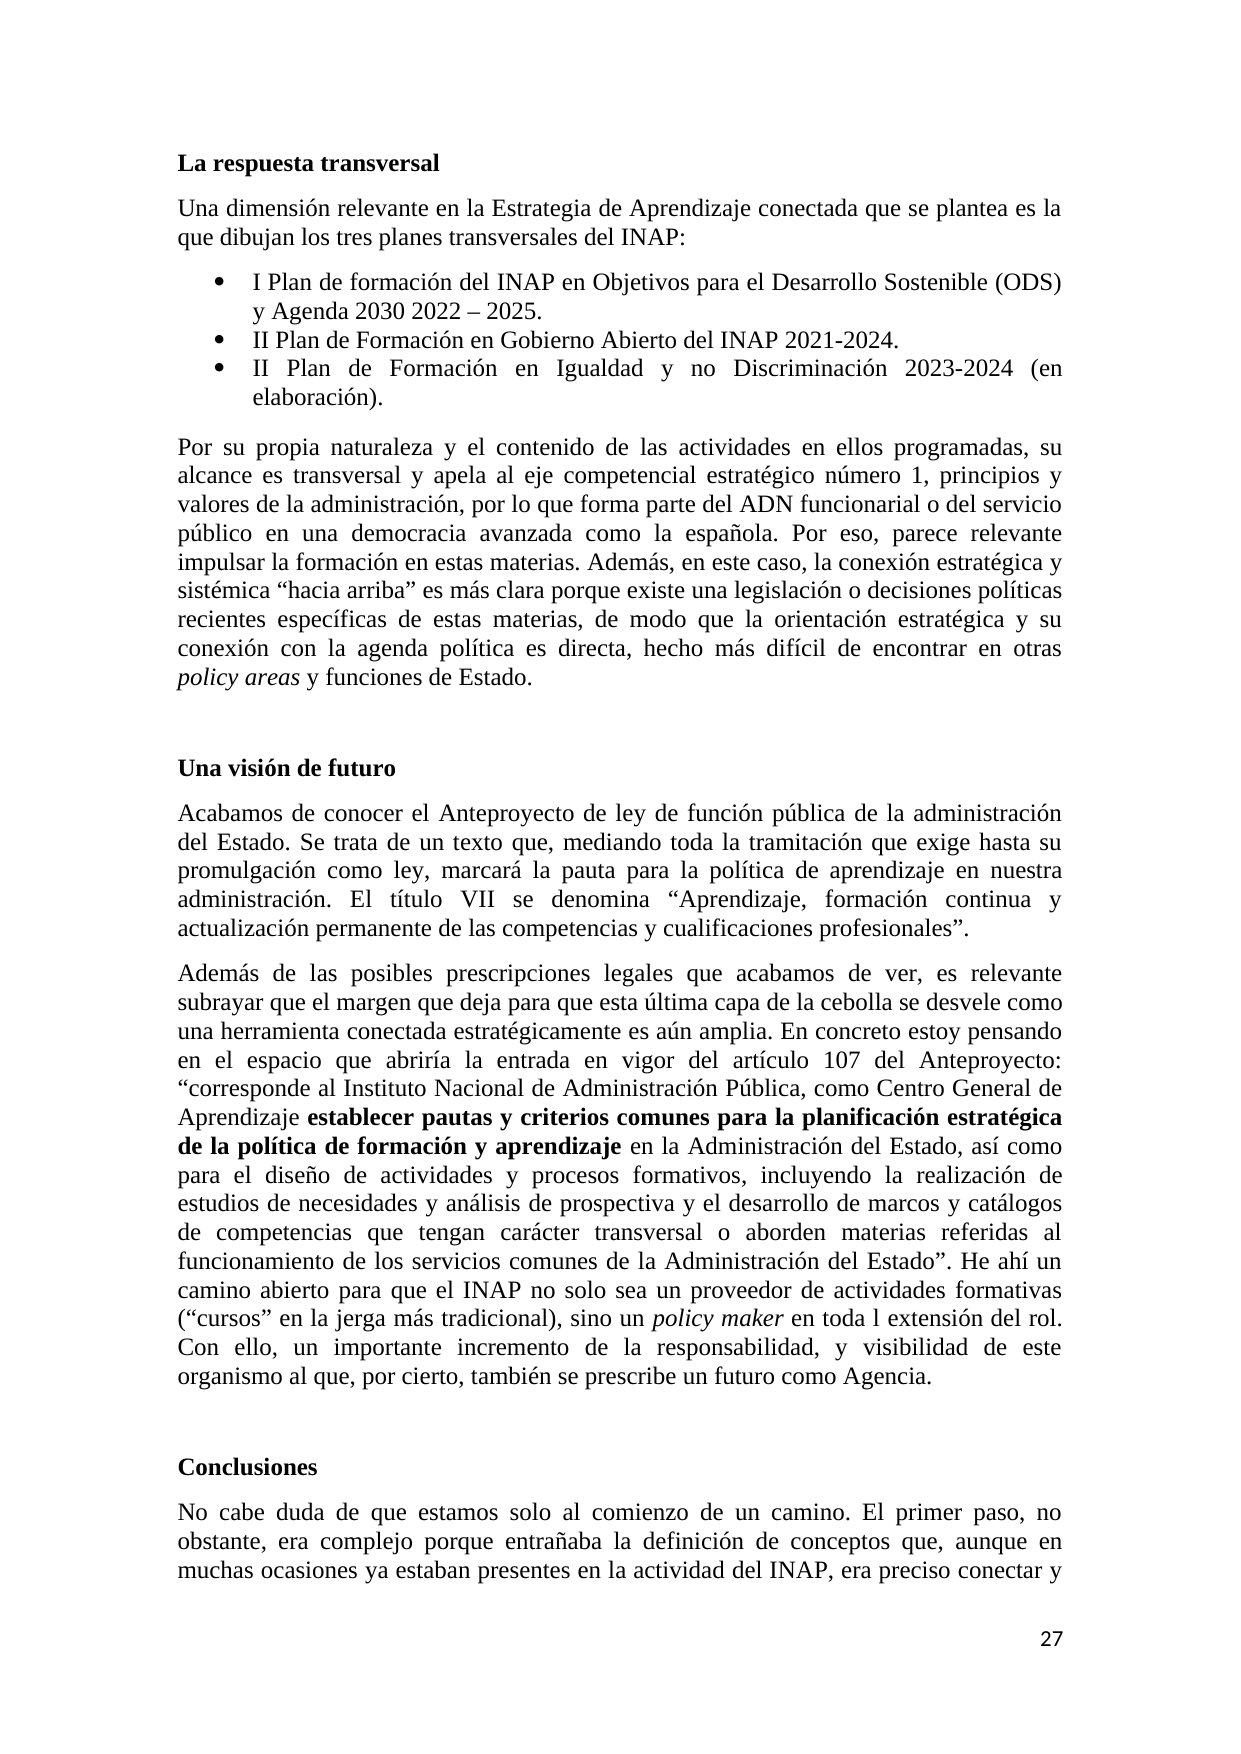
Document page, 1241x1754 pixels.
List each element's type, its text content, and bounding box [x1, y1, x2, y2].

text Conclusiones [177, 1452, 1063, 1481]
text Una dimensión relevante en la Estrategia de Aprendizaje conectada que se plantea es la que dibujan los tres planes transversales del INAP: [177, 193, 1063, 251]
text Una visión de futuro [177, 753, 1063, 781]
text La respuesta transversal [177, 148, 1063, 176]
list II Plan de Formación en Igualdad y no Discriminación 2023-2024 (en elaboración). [215, 353, 1063, 411]
text Además de las posibles prescripciones legales que acabamos de ver, es relevante subrayar que el margen que deja para que esta última capa de la cebolla se desvele como una herramienta conectada estratégicamente es aún amplia. En concreto estoy pensando en el espacio que abriría la entrada en vigor del artículo 107 del Anteproyecto: “corresponde al Instituto Nacional de Administración Pública, como Centro General de Aprendizaje establecer pautas y criterios comunes para la planificación estratégica de la política de formación y aprendizaje en la Administración del Estado, así como para el diseño de actividades y procesos formativos, incluyendo la realización de estudios de necesidades y análisis de prospectiva y el desarrollo de marcos y catálogos de competencias que tengan carácter transversal o aborden materias referidas al funcionamiento de los servicios comunes de la Administración del Estado”. He ahí un camino abierto para que el INAP no solo sea un proveedor de actividades formativas (“cursos” en la jerga más tradicional), sino un policy maker en toda l extensión del rol. Con ello, un importante incremento de la responsabilidad, y visibilidad de este organismo al que, por cierto, también se prescribe un futuro como Agencia. [177, 958, 1063, 1390]
text Acabamos de conocer el Anteproyecto de ley de función pública de la administración del Estado. Se trata de un texto que, mediando toda la tramitación que exige hasta su promulgación como ley, marcará la pauta para la política de aprendizaje en nuestra administración. El título VII se denomina “Aprendizaje, formación continua y actualización permanente de las competencias y cualificaciones profesionales”. [177, 798, 1063, 942]
list II Plan de Formación en Gobierno Abierto del INAP 2021-2024. [215, 325, 1063, 353]
text Por su propia naturaleza y el contenido de las actividades en ellos programadas, su alcance es transversal y apela al eje competencial estratégico número 1, principios y valores de la administración, por lo que forma parte del ADN funcionarial o del servicio público en una democracia avanzada como la española. Por eso, parece relevante impulsar la formación en estas materias. Además, en este caso, la conexión estratégica y sistémica “hacia arriba” es más clara porque existe una legislación o decisiones políticas recientes específicas de estas materias, de modo que la orientación estratégica y su conexión con la agenda política es directa, hecho más difícil de encontrar en otras policy areas y funciones de Estado. [177, 432, 1063, 691]
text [177, 1497, 1063, 1583]
list I Plan de formación del INAP en Objetivos para el Desarrollo Sostenible (ODS) y Agenda 2030 2022 – 2025. [215, 267, 1063, 325]
